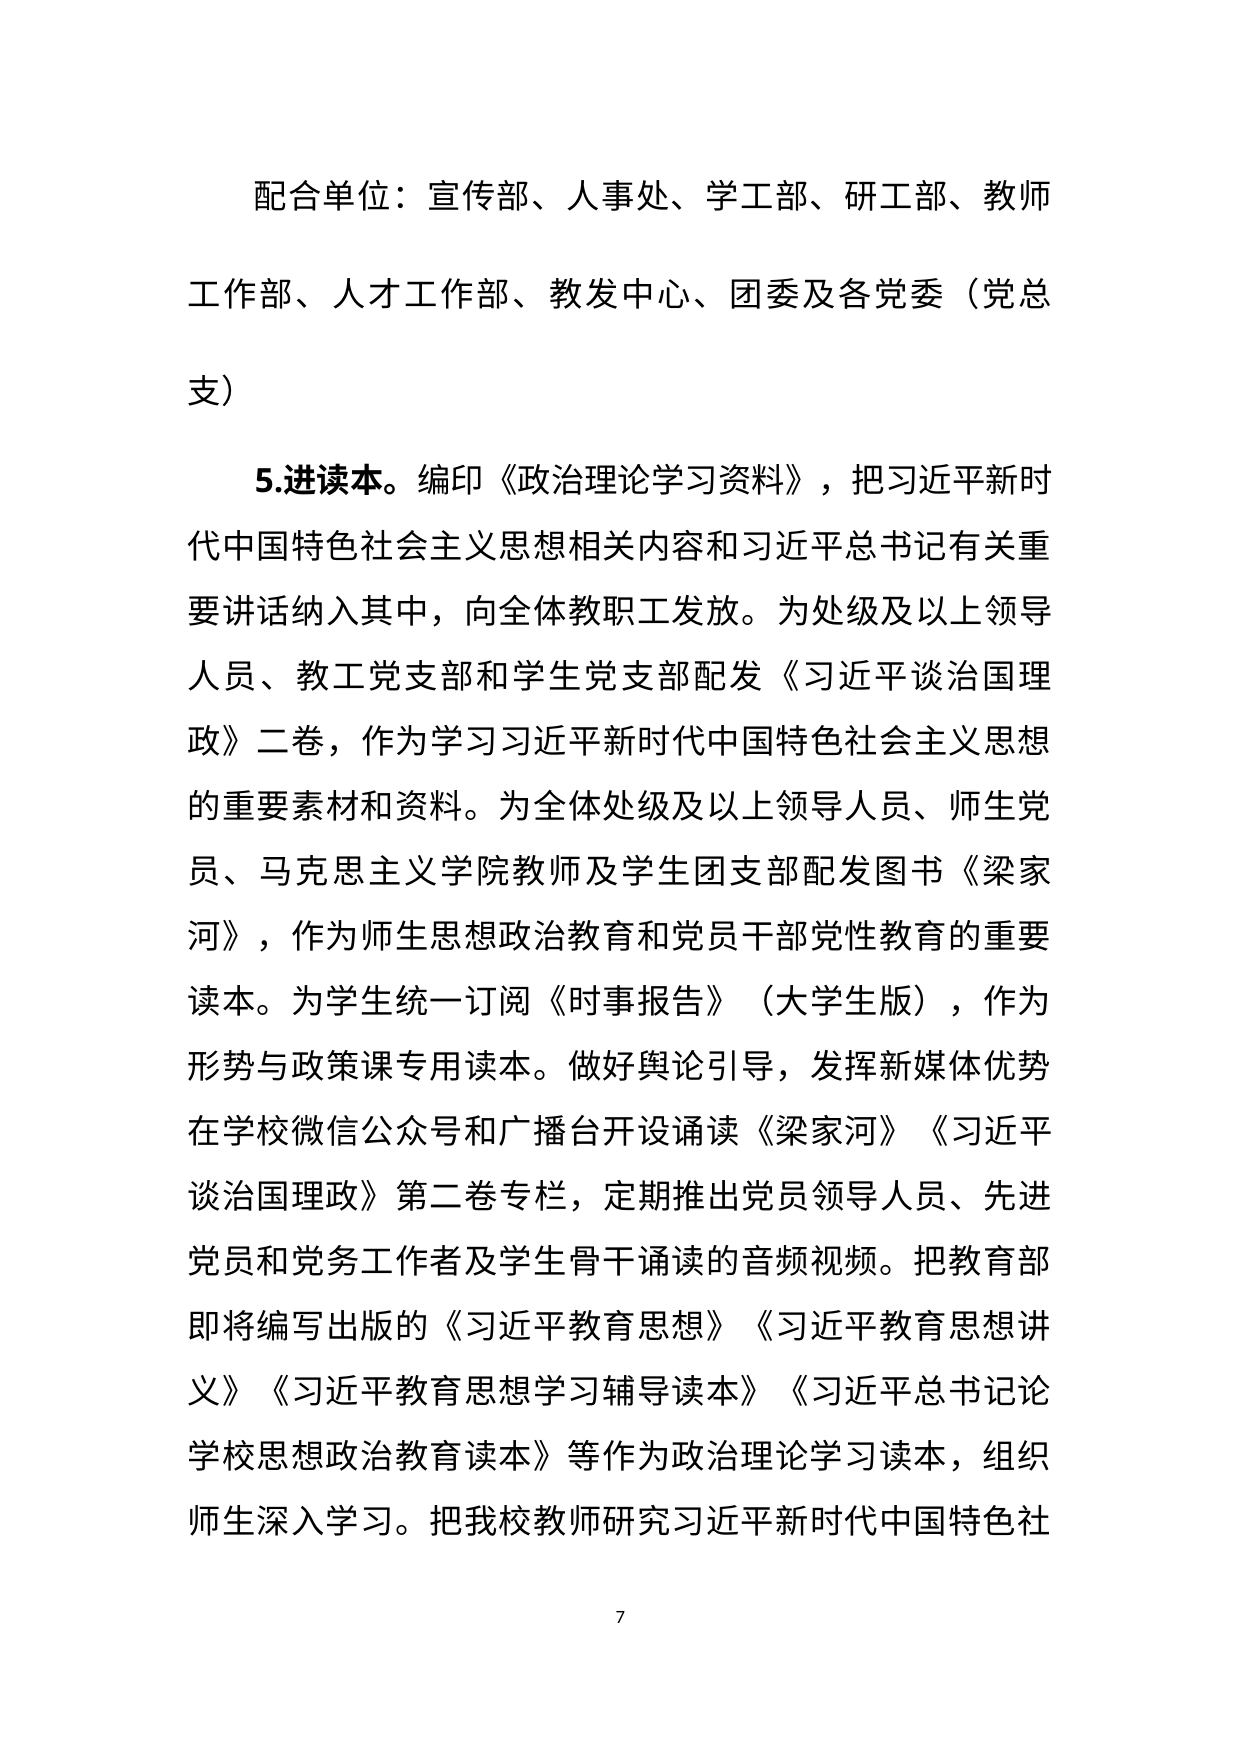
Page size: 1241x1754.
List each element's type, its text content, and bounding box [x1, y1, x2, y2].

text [187, 446, 1053, 1551]
text 配合单位：宣传部、人事处、学工部、研工部、教师工作部、人才工作部、教发中心、团委及各党委（党总支） [187, 162, 1053, 422]
